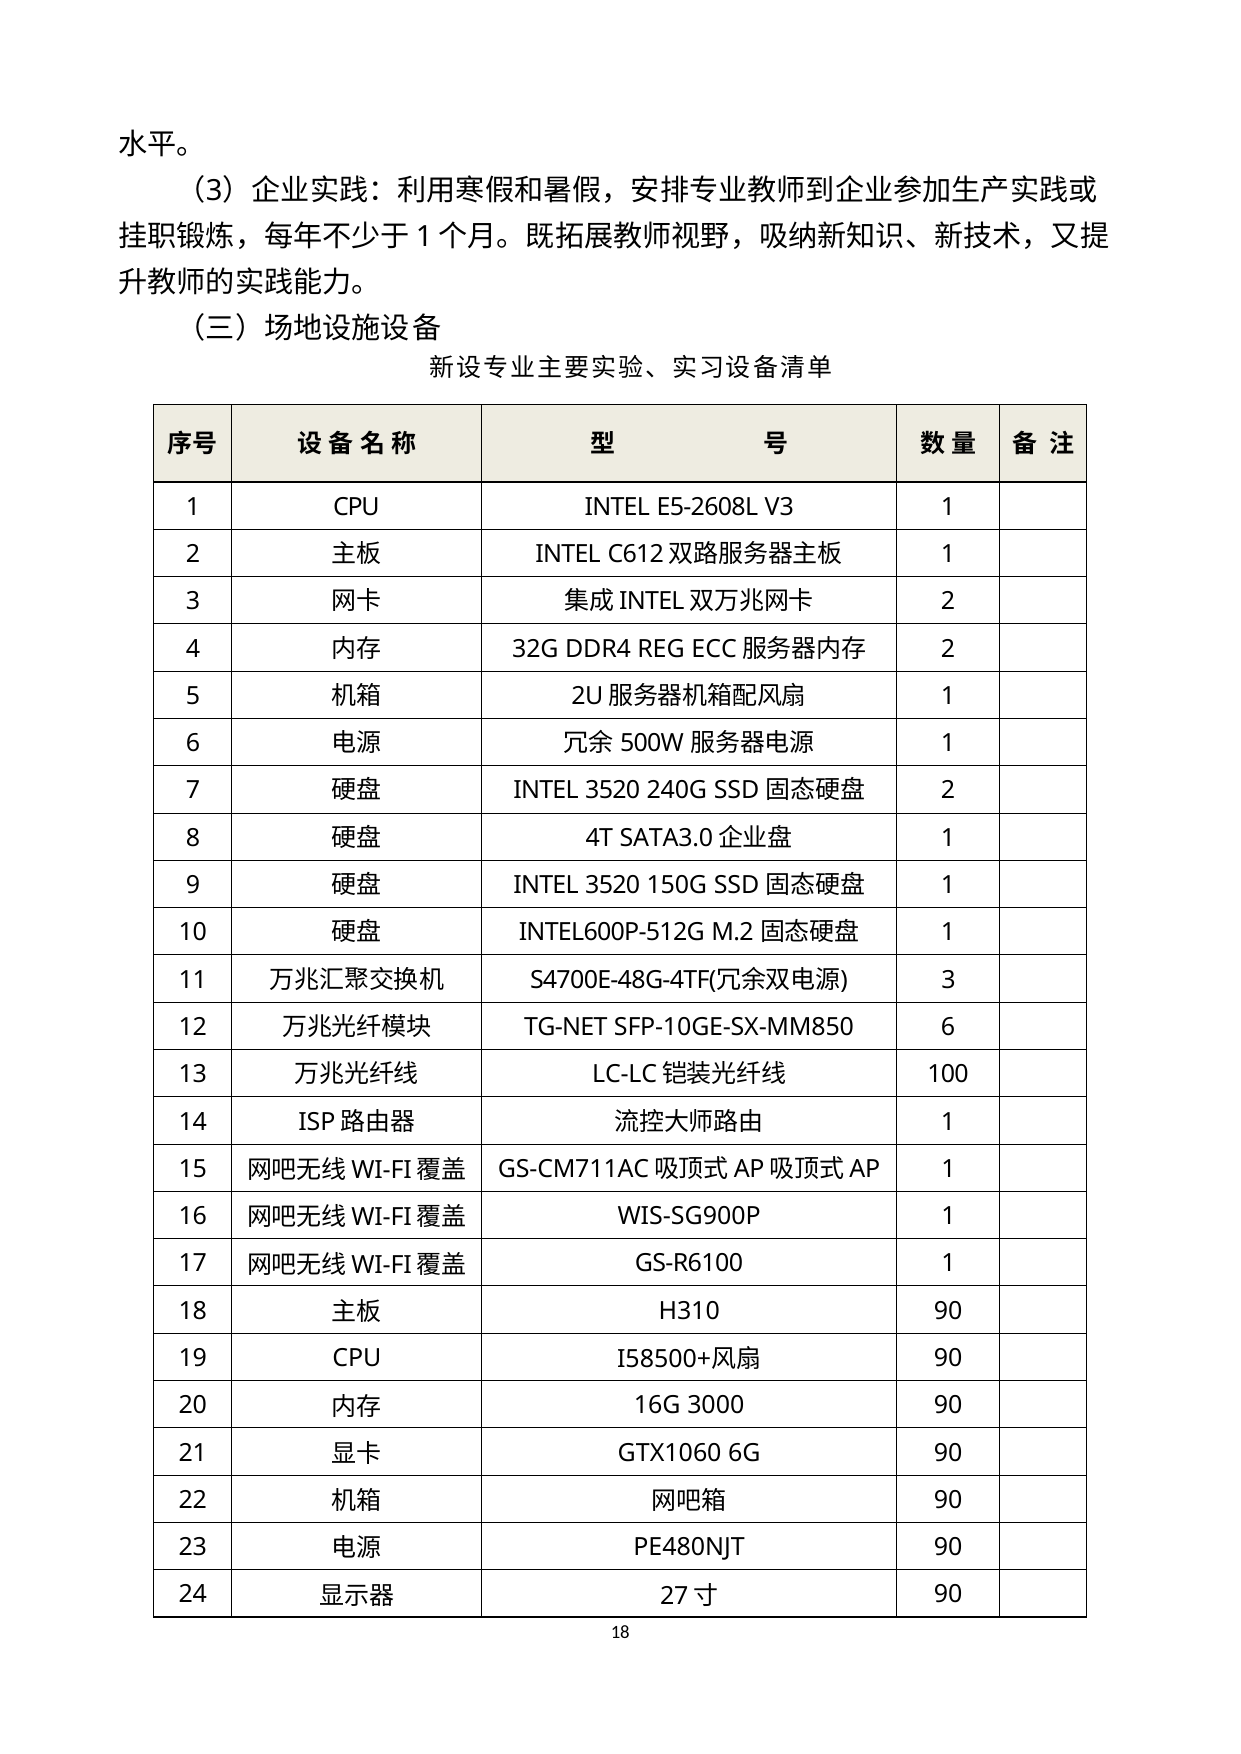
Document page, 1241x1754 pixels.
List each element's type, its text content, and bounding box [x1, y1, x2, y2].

table_cell 1 [897, 530, 999, 576]
table_cell [1000, 955, 1086, 1002]
table_cell [1000, 1476, 1086, 1522]
table_cell 冗余 500W 服务器电源 [482, 719, 896, 765]
table_cell INTEL C612双路服务器主板 [482, 530, 896, 576]
table_cell 机箱 [232, 1476, 481, 1522]
table_cell [1000, 1381, 1086, 1427]
table_cell 显示器 [232, 1570, 481, 1616]
table_header 数 量 [897, 405, 999, 481]
table_cell 10 [154, 908, 231, 954]
table_cell [1000, 1239, 1086, 1285]
table_cell I58500+风扇 [482, 1334, 896, 1380]
table_cell 电源 [232, 1523, 481, 1569]
table_cell 90 [897, 1523, 999, 1569]
table_cell 1 [897, 861, 999, 907]
table_cell 主板 [232, 1286, 481, 1333]
table_cell CPU [232, 1334, 481, 1380]
table_cell 19 [154, 1334, 231, 1380]
table_cell [1000, 672, 1086, 718]
table_cell 网吧箱 [482, 1476, 896, 1522]
table_cell 电源 [232, 719, 481, 765]
table_cell 16G 3000 [482, 1381, 896, 1427]
table_cell 21 [154, 1428, 231, 1474]
table_cell 90 [897, 1476, 999, 1522]
table_cell 90 [897, 1334, 999, 1380]
table_cell 硬盘 [232, 861, 481, 907]
table_cell 8 [154, 814, 231, 860]
table_cell [1000, 483, 1086, 529]
table_cell 100 [897, 1050, 999, 1096]
table_cell [1000, 577, 1086, 623]
table_cell PE480NJT [482, 1523, 896, 1569]
table_cell [1000, 861, 1086, 907]
table_cell 32G DDR4 REG ECC服务器内存 [482, 624, 896, 671]
table_cell ISP路由器 [232, 1097, 481, 1143]
table_cell 3 [154, 577, 231, 623]
table_cell 20 [154, 1381, 231, 1427]
table_cell 3 [897, 955, 999, 1002]
table_cell [1000, 766, 1086, 812]
table_cell 1 [897, 672, 999, 718]
table_cell 1 [897, 908, 999, 954]
table_cell [1000, 1050, 1086, 1096]
table_cell 17 [154, 1239, 231, 1285]
table_cell 4T SATA3.0企业盘 [482, 814, 896, 860]
table_cell 11 [154, 955, 231, 1002]
table_cell [1000, 814, 1086, 860]
table_cell 1 [897, 1239, 999, 1285]
table_cell [1000, 1192, 1086, 1238]
table_cell 流控大师路由 [482, 1097, 896, 1143]
table_cell 1 [897, 1192, 999, 1238]
table_cell 1 [897, 1097, 999, 1143]
table_cell [1000, 1570, 1086, 1616]
table_cell 7 [154, 766, 231, 812]
text （三）场地设施设备 [118, 301, 1122, 347]
table_cell 18 [154, 1286, 231, 1333]
table_cell [1000, 624, 1086, 671]
table_cell 12 [154, 1003, 231, 1049]
table_cell CPU [232, 483, 481, 529]
table_cell [1000, 1145, 1086, 1191]
table_cell [1000, 1097, 1086, 1143]
table_cell [1000, 1286, 1086, 1333]
table_cell GTX1060 6G [482, 1428, 896, 1474]
table_cell 万兆光纤线 [232, 1050, 481, 1096]
table_cell 24 [154, 1570, 231, 1616]
table_cell [1000, 1523, 1086, 1569]
table_cell 4 [154, 624, 231, 671]
table_header 型 号 [482, 405, 896, 481]
table_cell 网吧无线WI-FI覆盖 [232, 1145, 481, 1191]
table_cell [1000, 1428, 1086, 1474]
table_cell 27寸 [482, 1570, 896, 1616]
table_cell 内存 [232, 1381, 481, 1427]
table_cell TG-NET SFP-10GE-SX-MM850 [482, 1003, 896, 1049]
table_cell 2 [154, 530, 231, 576]
table_cell H310 [482, 1286, 896, 1333]
table_cell S4700E-48G-4TF(冗余双电源) [482, 955, 896, 1002]
table_cell [1000, 719, 1086, 765]
table_cell [1000, 1003, 1086, 1049]
table_cell 1 [897, 814, 999, 860]
table_cell GS-R6100 [482, 1239, 896, 1285]
table_cell 22 [154, 1476, 231, 1522]
table_cell 90 [897, 1286, 999, 1333]
table_cell INTEL 3520 150G SSD 固态硬盘 [482, 861, 896, 907]
table_cell [1000, 1334, 1086, 1380]
table_cell 15 [154, 1145, 231, 1191]
table_cell 万兆汇聚交换机 [232, 955, 481, 1002]
table_cell 6 [154, 719, 231, 765]
table_cell 硬盘 [232, 766, 481, 812]
table_cell 5 [154, 672, 231, 718]
table_cell [1000, 908, 1086, 954]
table_cell 2 [897, 577, 999, 623]
table_cell INTEL 3520 240G SSD 固态硬盘 [482, 766, 896, 812]
table_cell 16 [154, 1192, 231, 1238]
table_cell 2 [897, 624, 999, 671]
table_cell WIS-SG900P [482, 1192, 896, 1238]
table_cell 2U服务器机箱配风扇 [482, 672, 896, 718]
text （3）企业实践：利用寒假和暑假，安排专业教师到企业参加生产实践或挂职锻炼，每年不少于1个月。既拓展教师视野，吸纳新知识、新技术，又提升教师的实践能力。 [118, 164, 1122, 301]
table_cell 网卡 [232, 577, 481, 623]
table_cell 内存 [232, 624, 481, 671]
table_cell INTEL600P-512G M.2 固态硬盘 [482, 908, 896, 954]
table_cell 6 [897, 1003, 999, 1049]
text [118, 118, 1122, 164]
table_cell 1 [897, 483, 999, 529]
table_cell 23 [154, 1523, 231, 1569]
table_cell 2 [897, 766, 999, 812]
table_cell 万兆光纤模块 [232, 1003, 481, 1049]
table_cell 90 [897, 1428, 999, 1474]
table_cell 显卡 [232, 1428, 481, 1474]
table_cell 14 [154, 1097, 231, 1143]
table_header 序号 [154, 405, 231, 481]
table_cell 1 [897, 719, 999, 765]
table_cell 主板 [232, 530, 481, 576]
text 新设专业主要实验、实习设备清单 [118, 347, 1122, 385]
table_cell 90 [897, 1570, 999, 1616]
table_cell LC-LC铠装光纤线 [482, 1050, 896, 1096]
table_cell 1 [154, 483, 231, 529]
table_header 设 备 名 称 [232, 405, 481, 481]
table_cell 90 [897, 1381, 999, 1427]
table_cell 1 [897, 1145, 999, 1191]
table_cell 集成INTEL双万兆网卡 [482, 577, 896, 623]
table_header 备 注 [1000, 405, 1086, 481]
table_cell 网吧无线WI-FI覆盖 [232, 1192, 481, 1238]
table_cell GS-CM711AC吸顶式AP吸顶式AP [482, 1145, 896, 1191]
table_cell 硬盘 [232, 814, 481, 860]
table_cell 13 [154, 1050, 231, 1096]
table_cell 硬盘 [232, 908, 481, 954]
table_cell 网吧无线WI-FI覆盖 [232, 1239, 481, 1285]
table_cell 9 [154, 861, 231, 907]
table_cell INTEL E5-2608L V3 [482, 483, 896, 529]
table_cell 机箱 [232, 672, 481, 718]
table_cell [1000, 530, 1086, 576]
